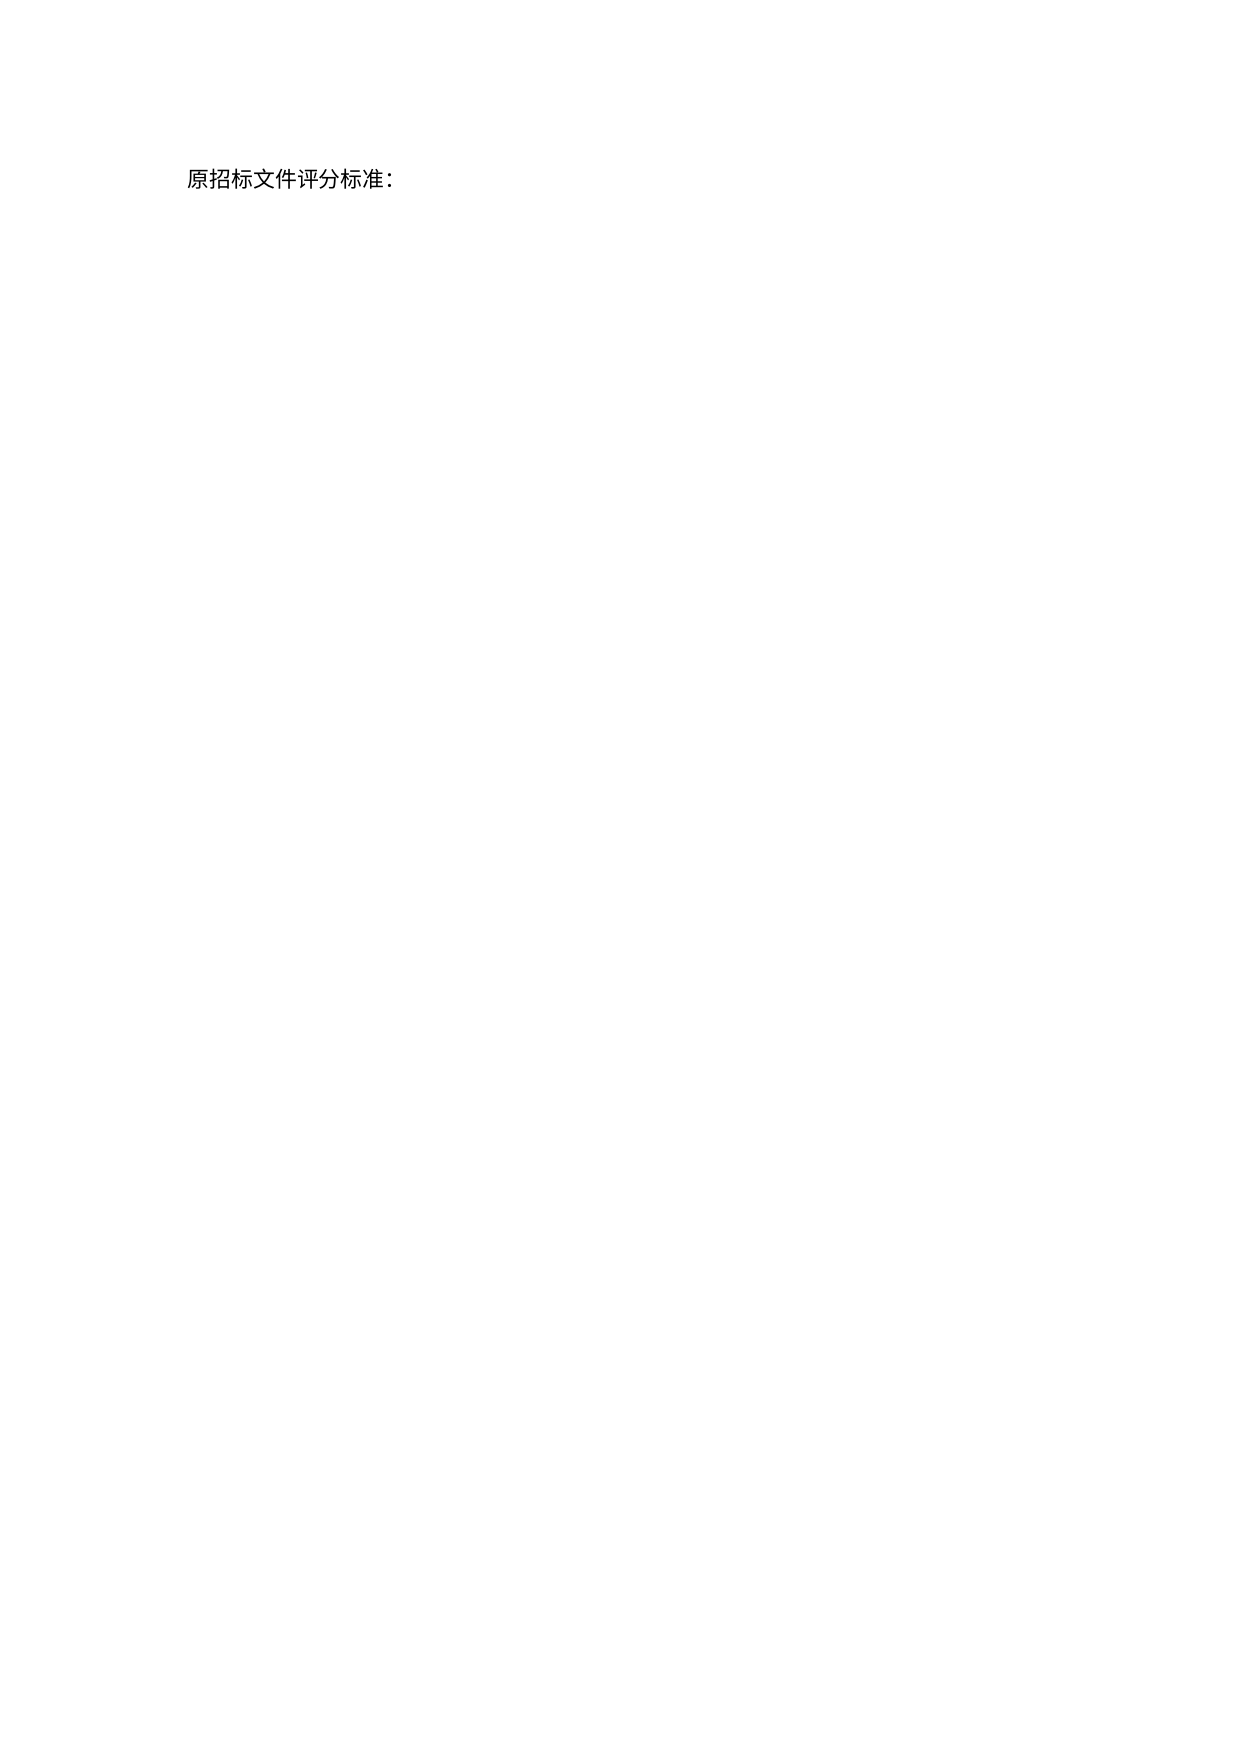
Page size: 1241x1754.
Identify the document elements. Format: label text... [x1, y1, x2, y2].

text 原招标文件评分标准： [187, 162, 1053, 194]
